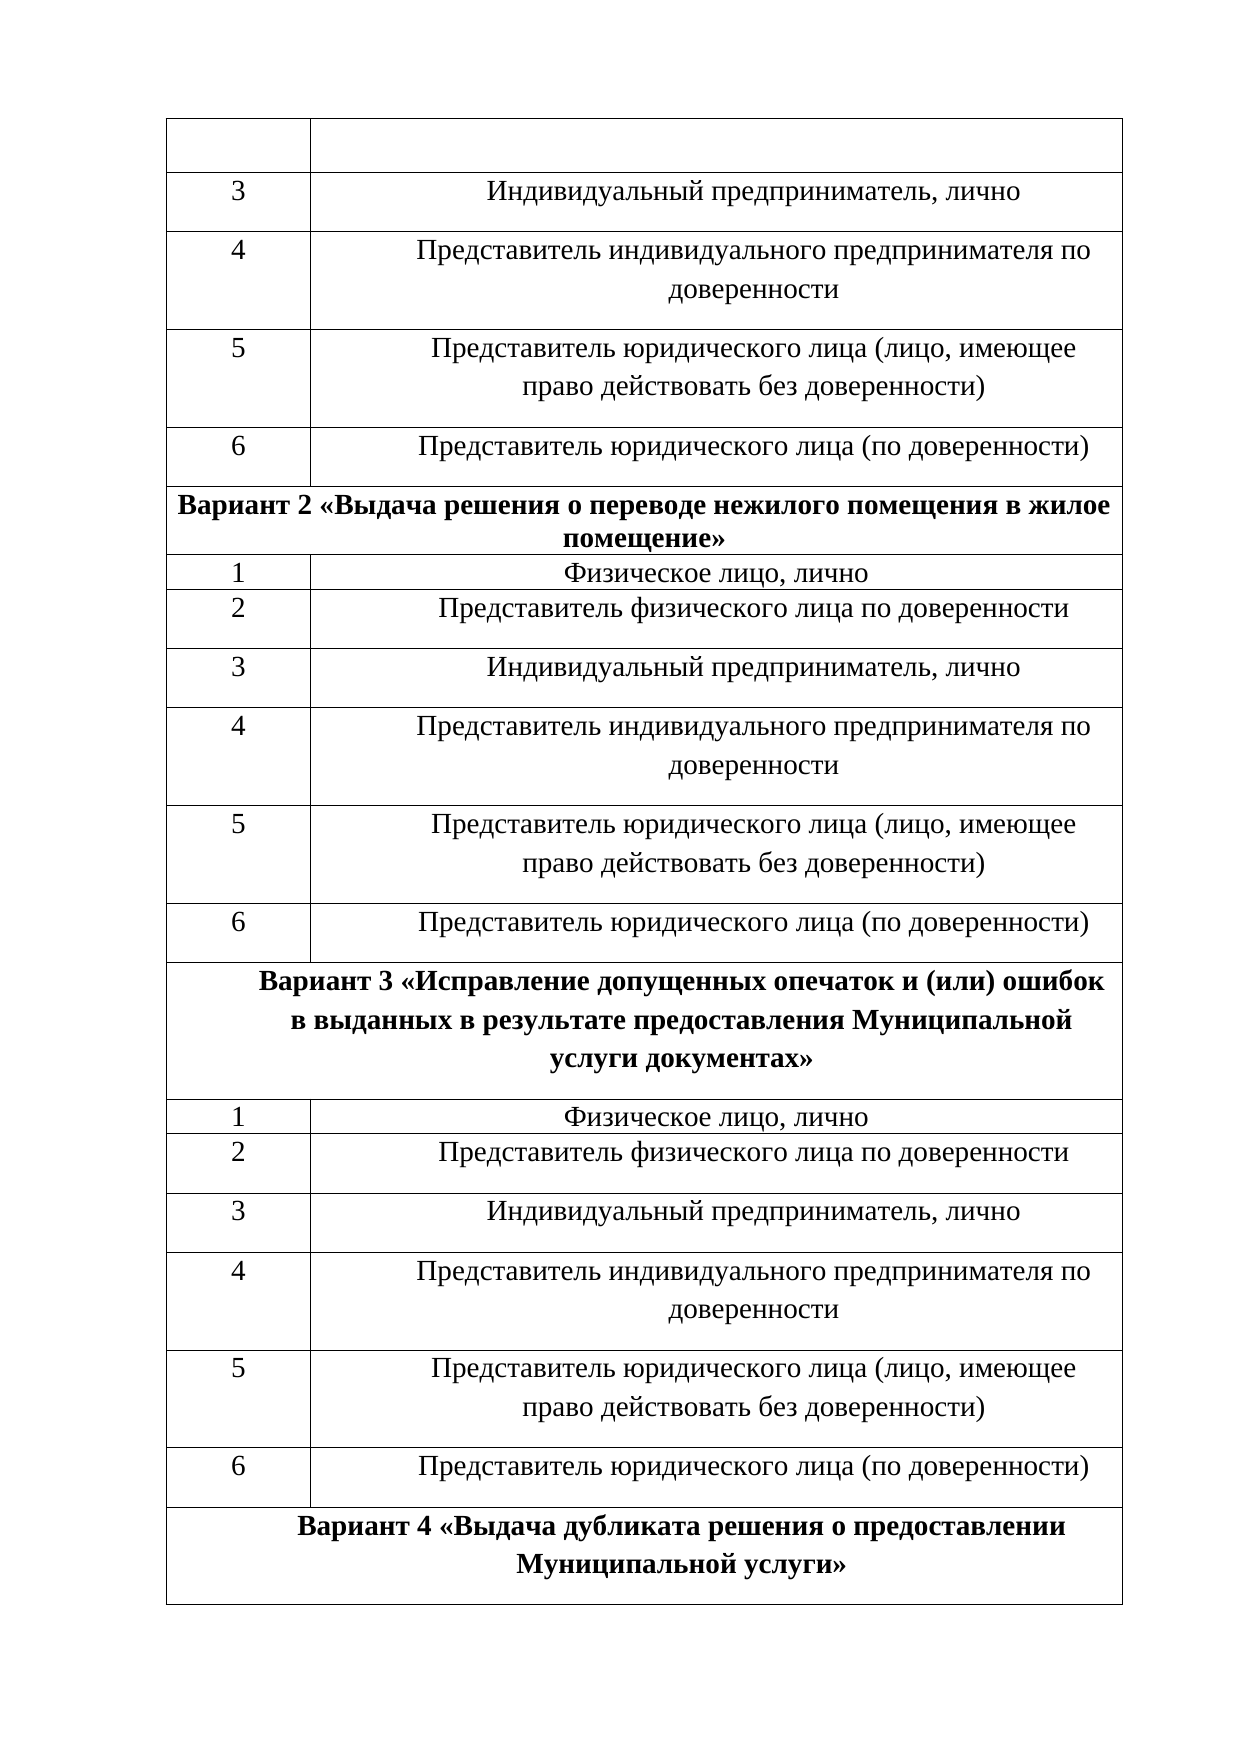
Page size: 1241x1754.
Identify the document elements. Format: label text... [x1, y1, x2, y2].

table_cell 6 [167, 904, 310, 962]
table_cell Вариант 4 «Выдача дубликата решения о предоставлении Муниципальной услуги» [167, 1508, 1122, 1604]
table_cell Физическое лицо, лично [311, 1100, 1122, 1133]
table_cell Вариант 2 «Выдача решения о переводе нежилого помещения в жилое помещение» [167, 487, 1122, 554]
table_cell 2 [167, 119, 310, 172]
table_cell 2 [167, 590, 310, 648]
table_cell 3 [167, 649, 310, 707]
table_cell 3 [167, 1194, 310, 1252]
table_cell Индивидуальный предприниматель, лично [311, 173, 1122, 231]
table_cell Представитель юридического лица (лицо, имеющее право действовать без доверенности) [311, 806, 1122, 903]
table_cell 4 [167, 232, 310, 329]
table_cell Представитель юридического лица (лицо, имеющее право действовать без доверенности) [311, 330, 1122, 427]
table_cell Представитель юридического лица (лицо, имеющее право действовать без доверенности) [311, 1351, 1122, 1447]
table_cell Представитель юридического лица (по доверенности) [311, 904, 1122, 962]
table_cell Представитель индивидуального предпринимателя по доверенности [311, 1253, 1122, 1349]
table_cell Представитель индивидуального предпринимателя по доверенности [311, 708, 1122, 805]
table_cell 4 [167, 1253, 310, 1349]
table_cell Представитель юридического лица (по доверенности) [311, 1448, 1122, 1507]
table_cell 3 [167, 173, 310, 231]
table_cell Представитель индивидуального предпринимателя по доверенности [311, 232, 1122, 329]
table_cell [311, 119, 1122, 172]
table_cell 6 [167, 428, 310, 486]
table_cell Представитель физического лица по доверенности [311, 1134, 1122, 1192]
table_cell 1 [167, 1100, 310, 1133]
table_cell Представитель юридического лица (по доверенности) [311, 428, 1122, 486]
table_cell 2 [167, 1134, 310, 1192]
table_cell 1 [167, 555, 310, 589]
table_cell 5 [167, 806, 310, 903]
table_cell Индивидуальный предприниматель, лично [311, 649, 1122, 707]
table_cell 4 [167, 708, 310, 805]
table_cell 5 [167, 1351, 310, 1447]
table_cell Индивидуальный предприниматель, лично [311, 1194, 1122, 1252]
table_cell 5 [167, 330, 310, 427]
table_cell Физическое лицо, лично [311, 555, 1122, 589]
table_cell 6 [167, 1448, 310, 1507]
table_cell Вариант 3 «Исправление допущенных опечаток и (или) ошибок в выданных в результате предоставления Муниципальной услуги документах» [167, 963, 1122, 1098]
table_cell Представитель физического лица по доверенности [311, 590, 1122, 648]
